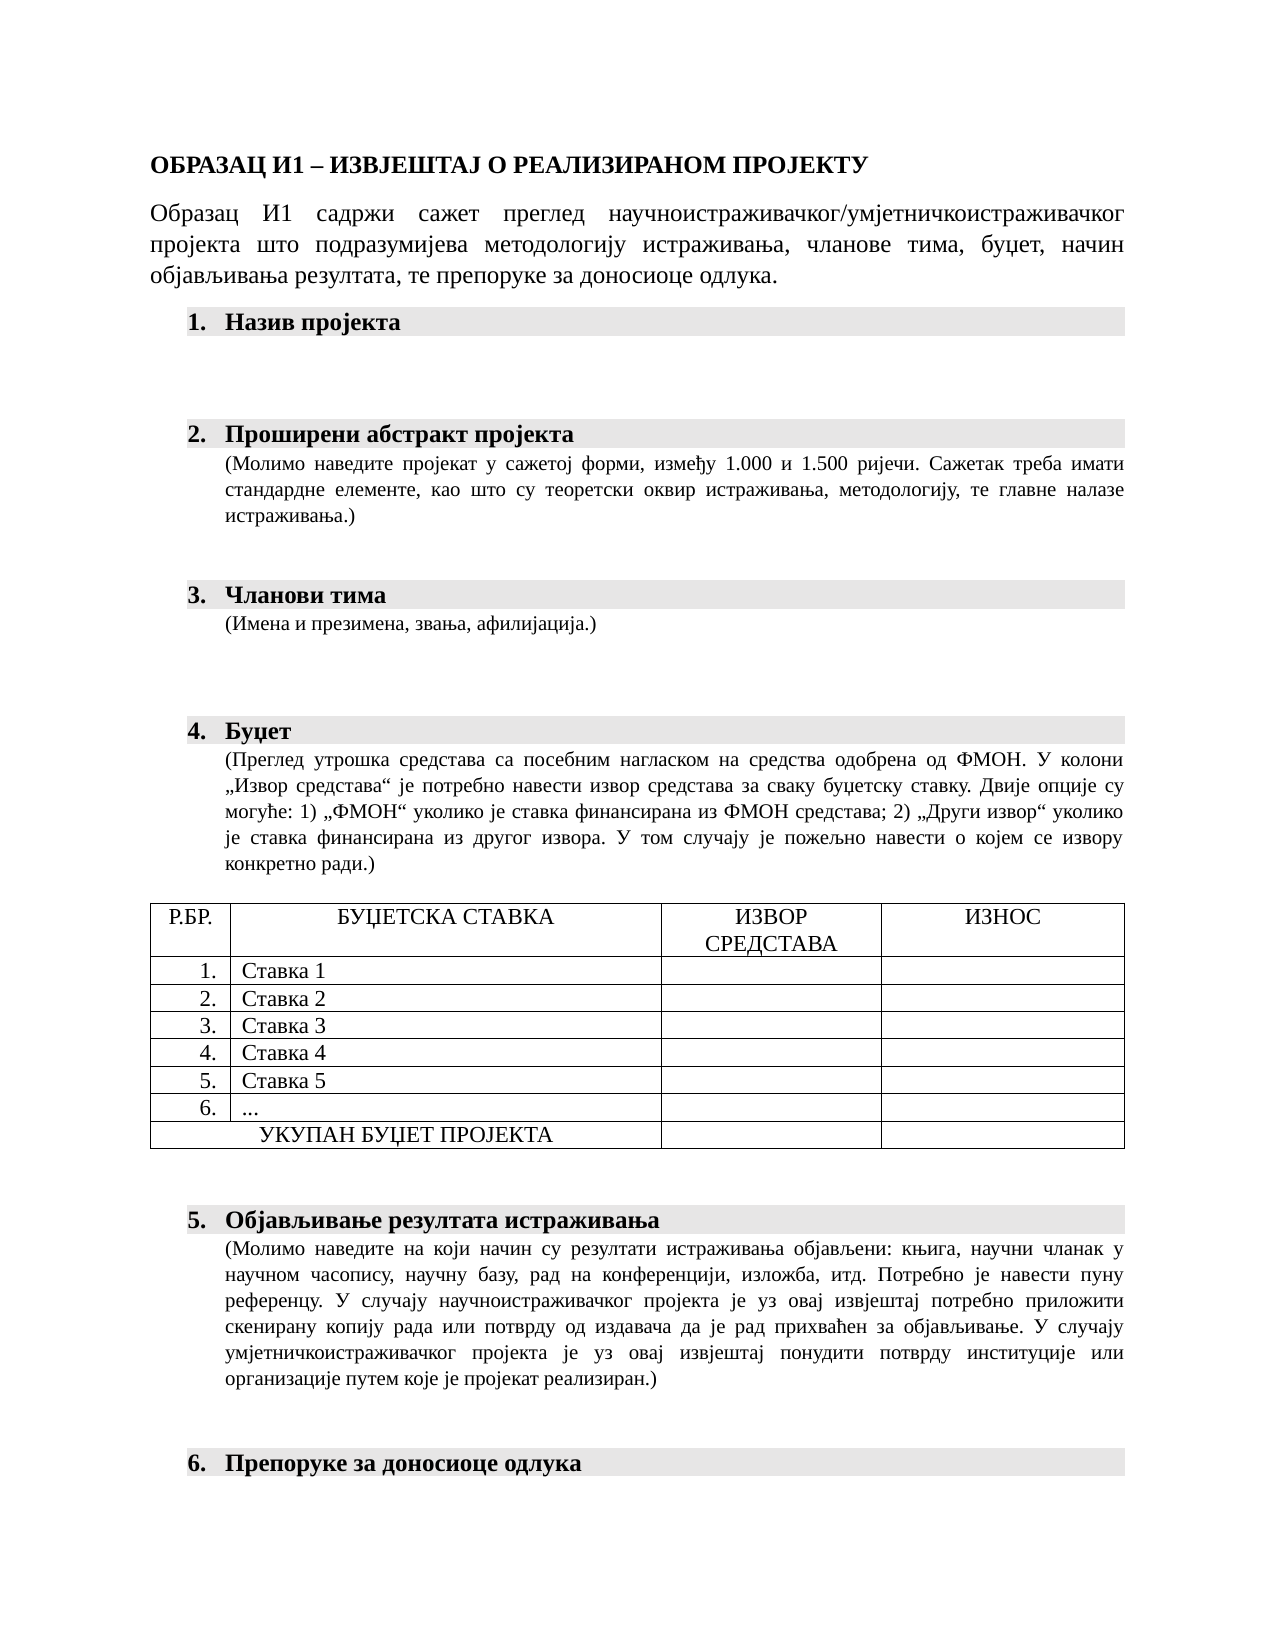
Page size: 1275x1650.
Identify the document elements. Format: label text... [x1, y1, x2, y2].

list Назив пројекта [187, 307, 1125, 336]
list Препоруке за доносиоце одлука [187, 1448, 1125, 1476]
list Буџет [187, 716, 1125, 744]
table_cell [662, 1094, 881, 1121]
list Објављивање резултата истраживања [187, 1205, 1125, 1234]
table_cell [882, 1067, 1124, 1093]
table_cell [662, 1039, 881, 1066]
table_cell Ставка 3 [231, 1012, 661, 1038]
table_cell [882, 957, 1124, 983]
list (Имена и презимена, звања, афилијација.) [225, 611, 1125, 635]
list Чланови тима [187, 580, 1125, 609]
text ОБРАЗАЦ И1 – ИЗВЈЕШТАЈ О РЕАЛИЗИРАНОМ ПРОЈЕКТУ [150, 150, 1125, 179]
table_cell [151, 985, 230, 1011]
table_cell [151, 957, 230, 983]
table_cell [882, 1039, 1124, 1066]
table_cell Ставка 5 [231, 1067, 661, 1093]
list (Преглед утрошка средстава са посебним нагласком на средства одобрена од ФМОН. У колони „Извор средстава“ је потребно навести извор средстава за сваку буџетску ставку. Двије опције су могуће: 1) „ФМОН“ уколико је ставка финансирана из ФМОН средстава; 2) „Други извор“ уколико је ставка финансирана из другог извора. У том случају је пожељно навести о којем се извору конкретно ради.) [225, 747, 1125, 874]
table_header БУЏЕТСКА СТАВКА [231, 904, 661, 956]
table_cell Ставка 2 [231, 985, 661, 1011]
table_cell Ставка 1 [231, 957, 661, 983]
table_cell УКУПАН БУЏЕТ ПРОЈЕКТА [151, 1122, 661, 1148]
table_header Р.БР. [151, 904, 230, 956]
table_cell [662, 985, 881, 1011]
list (Молимо наведите на који начин су резултати истраживања објављени: књига, научни чланак у научном часопису, научну базу, рад на конференцији, изложба, итд. Потребно је навести пуну референцу. У случају научноистраживачког пројекта је уз овај извјештај потребно приложити скенирану копију рада или потврду од издавача да је рад прихваћен за објављивање. У случају умјетничкоистраживачког пројекта је уз овај извјештај понудити потврду институције или организације путем које је пројекат реализиран.) [225, 1236, 1125, 1390]
table_cell [882, 1094, 1124, 1121]
list (Молимо наведите пројекат у сажетој форми, између 1.000 и 1.500 ријечи. Сажетак треба имати стандардне елементе, као што су теоретски оквир истраживања, методологију, те главне налазе истраживања.) [225, 451, 1125, 527]
table_header ИЗНОС [882, 904, 1124, 956]
table_cell [882, 1122, 1124, 1148]
table_cell [662, 1122, 881, 1148]
table_header ИЗВОР СРЕДСТАВА [662, 904, 881, 956]
table_cell [151, 1067, 230, 1093]
table_cell [882, 1012, 1124, 1038]
table_cell [882, 985, 1124, 1011]
table_cell [151, 1094, 230, 1121]
table_cell [151, 1039, 230, 1066]
table_cell [662, 1012, 881, 1038]
table_cell Ставка 4 [231, 1039, 661, 1066]
text Образац И1 садржи сажет преглед научноистраживачког/умјетничкоистраживачког пројекта што подразумијева методологију истраживања, чланове тима, буџет, начин објављивања резултата, те препоруке за доносиоце одлука. [150, 198, 1125, 288]
table_cell [151, 1012, 230, 1038]
table_cell ... [231, 1094, 661, 1121]
list Проширени абстракт пројекта [187, 419, 1125, 448]
table_cell [662, 1067, 881, 1093]
table_cell [662, 957, 881, 983]
